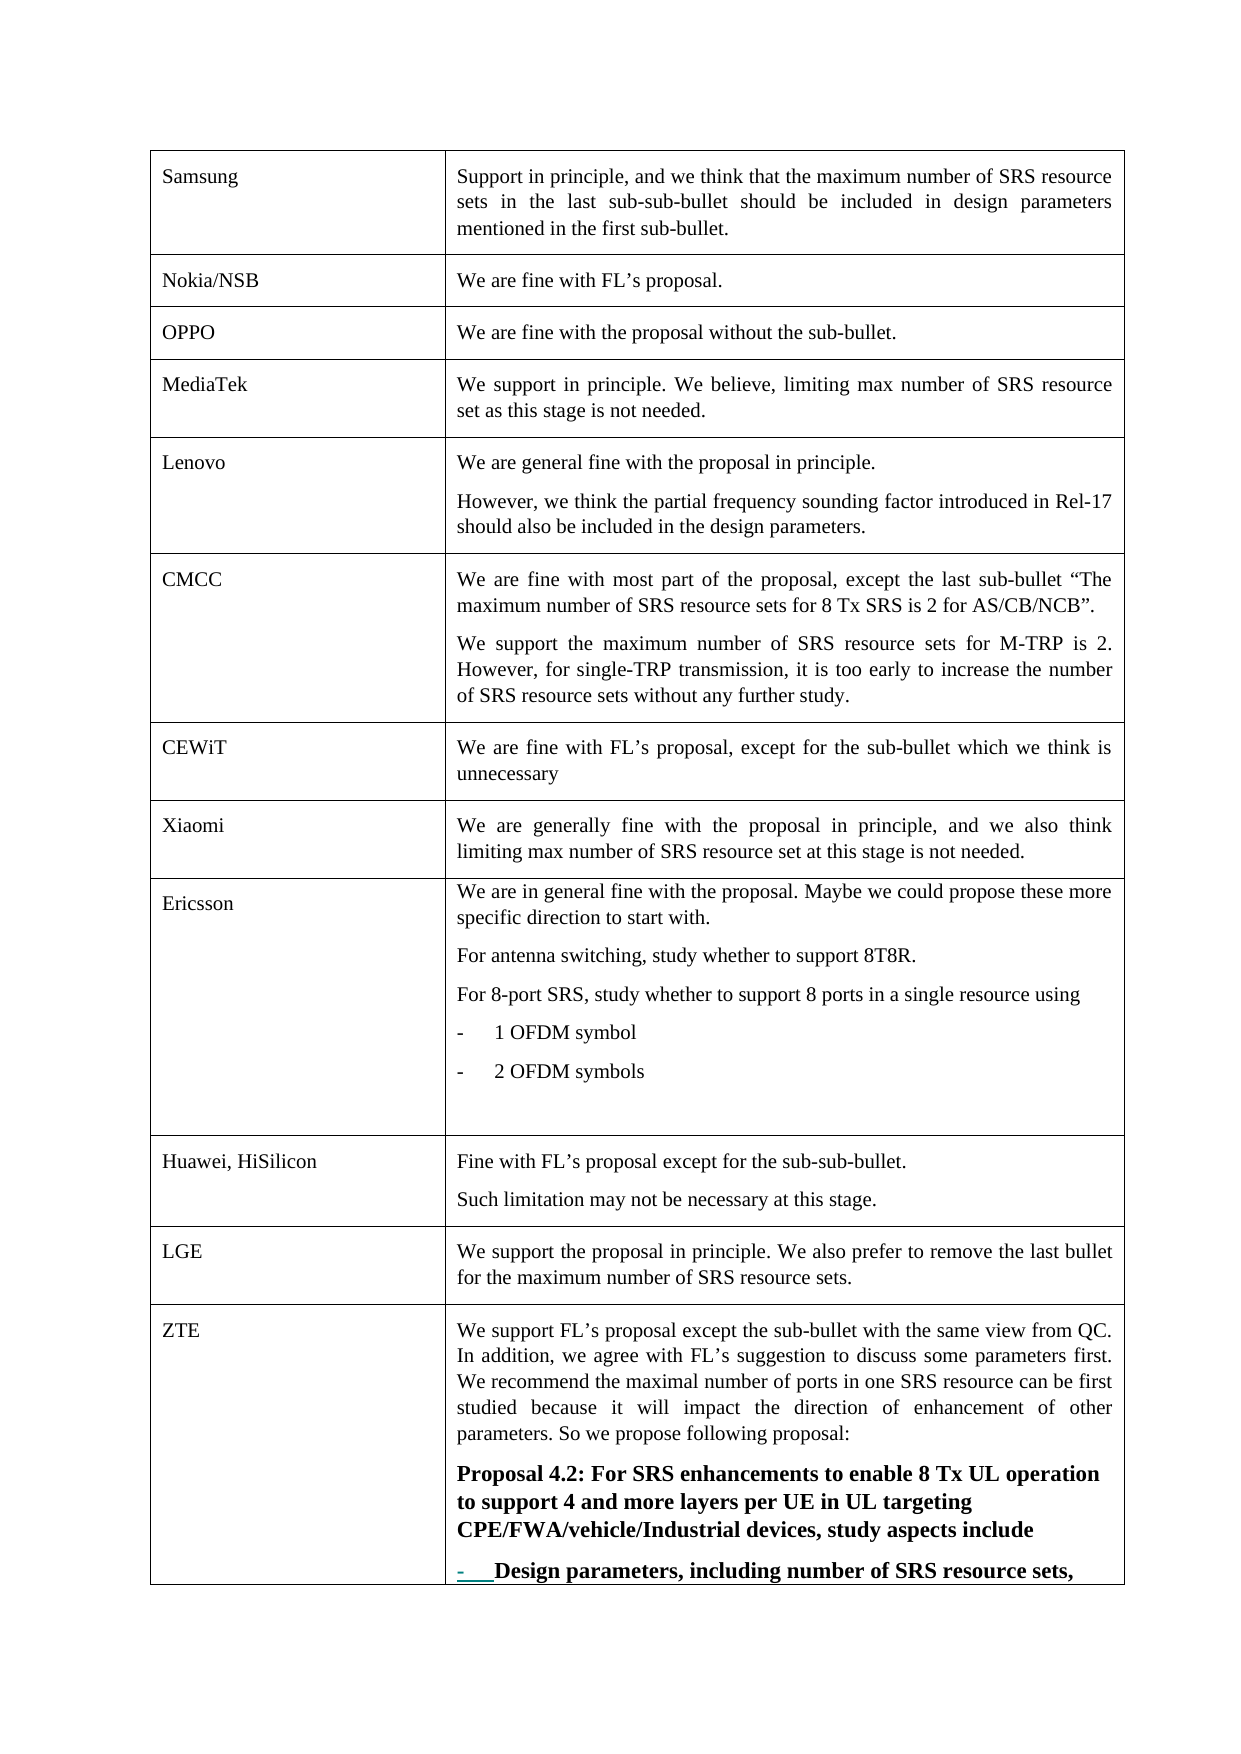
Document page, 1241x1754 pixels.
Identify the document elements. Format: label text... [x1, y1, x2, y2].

table_cell We are in general fine with the proposal. Maybe we could propose these more specific direction to start with. For antenna switching, study whether to support 8T8R. For 8-port SRS, study whether to support 8 ports in a single resource using 1 OFDM symbol 2 OFDM symbols [446, 879, 1124, 1135]
table_cell We support the proposal in principle. We also prefer to remove the last bullet for the maximum number of SRS resource sets. [446, 1227, 1124, 1304]
table_cell CMCC [151, 554, 445, 722]
table_cell We support in principle. We believe, limiting max number of SRS resource set as this stage is not needed. [446, 360, 1124, 437]
table_cell We are fine with FL’s proposal, except for the sub-bullet which we think is unnecessary [446, 723, 1124, 800]
table_cell Huawei, HiSilicon [151, 1136, 445, 1226]
table_cell We are fine with the proposal without the sub-bullet. [446, 307, 1124, 358]
table_cell Lenovo [151, 438, 445, 553]
table_cell Xiaomi [151, 801, 445, 878]
table_cell We are fine with most part of the proposal, except the last sub-bullet “The maximum number of SRS resource sets for 8 Tx SRS is 2 for AS/CB/NCB”. We support the maximum number of SRS resource sets for M-TRP is 2. However, for single-TRP transmission, it is too early to increase the number of SRS resource sets without any further study. [446, 554, 1124, 722]
table_cell CEWiT [151, 723, 445, 800]
table_cell We are fine with FL’s proposal. [446, 255, 1124, 306]
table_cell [446, 1305, 1124, 1584]
table_cell We are general fine with the proposal in principle. However, we think the partial frequency sounding factor introduced in Rel-17 should also be included in the design parameters. [446, 438, 1124, 553]
table_cell Nokia/NSB [151, 255, 445, 306]
table_cell Ericsson [151, 879, 445, 1135]
table_cell Samsung [151, 151, 445, 254]
table_cell Fine with FL’s proposal except for the sub-sub-bullet. Such limitation may not be necessary at this stage. [446, 1136, 1124, 1226]
table_cell Support in principle, and we think that the maximum number of SRS resource sets in the last sub-sub-bullet should be included in design parameters mentioned in the first sub-bullet. [446, 151, 1124, 254]
table_cell LGE [151, 1227, 445, 1304]
table_cell MediaTek [151, 360, 445, 437]
table_cell OPPO [151, 307, 445, 358]
table_cell We are generally fine with the proposal in principle, and we also think limiting max number of SRS resource set at this stage is not needed. [446, 801, 1124, 878]
table_cell ZTE [151, 1305, 445, 1584]
